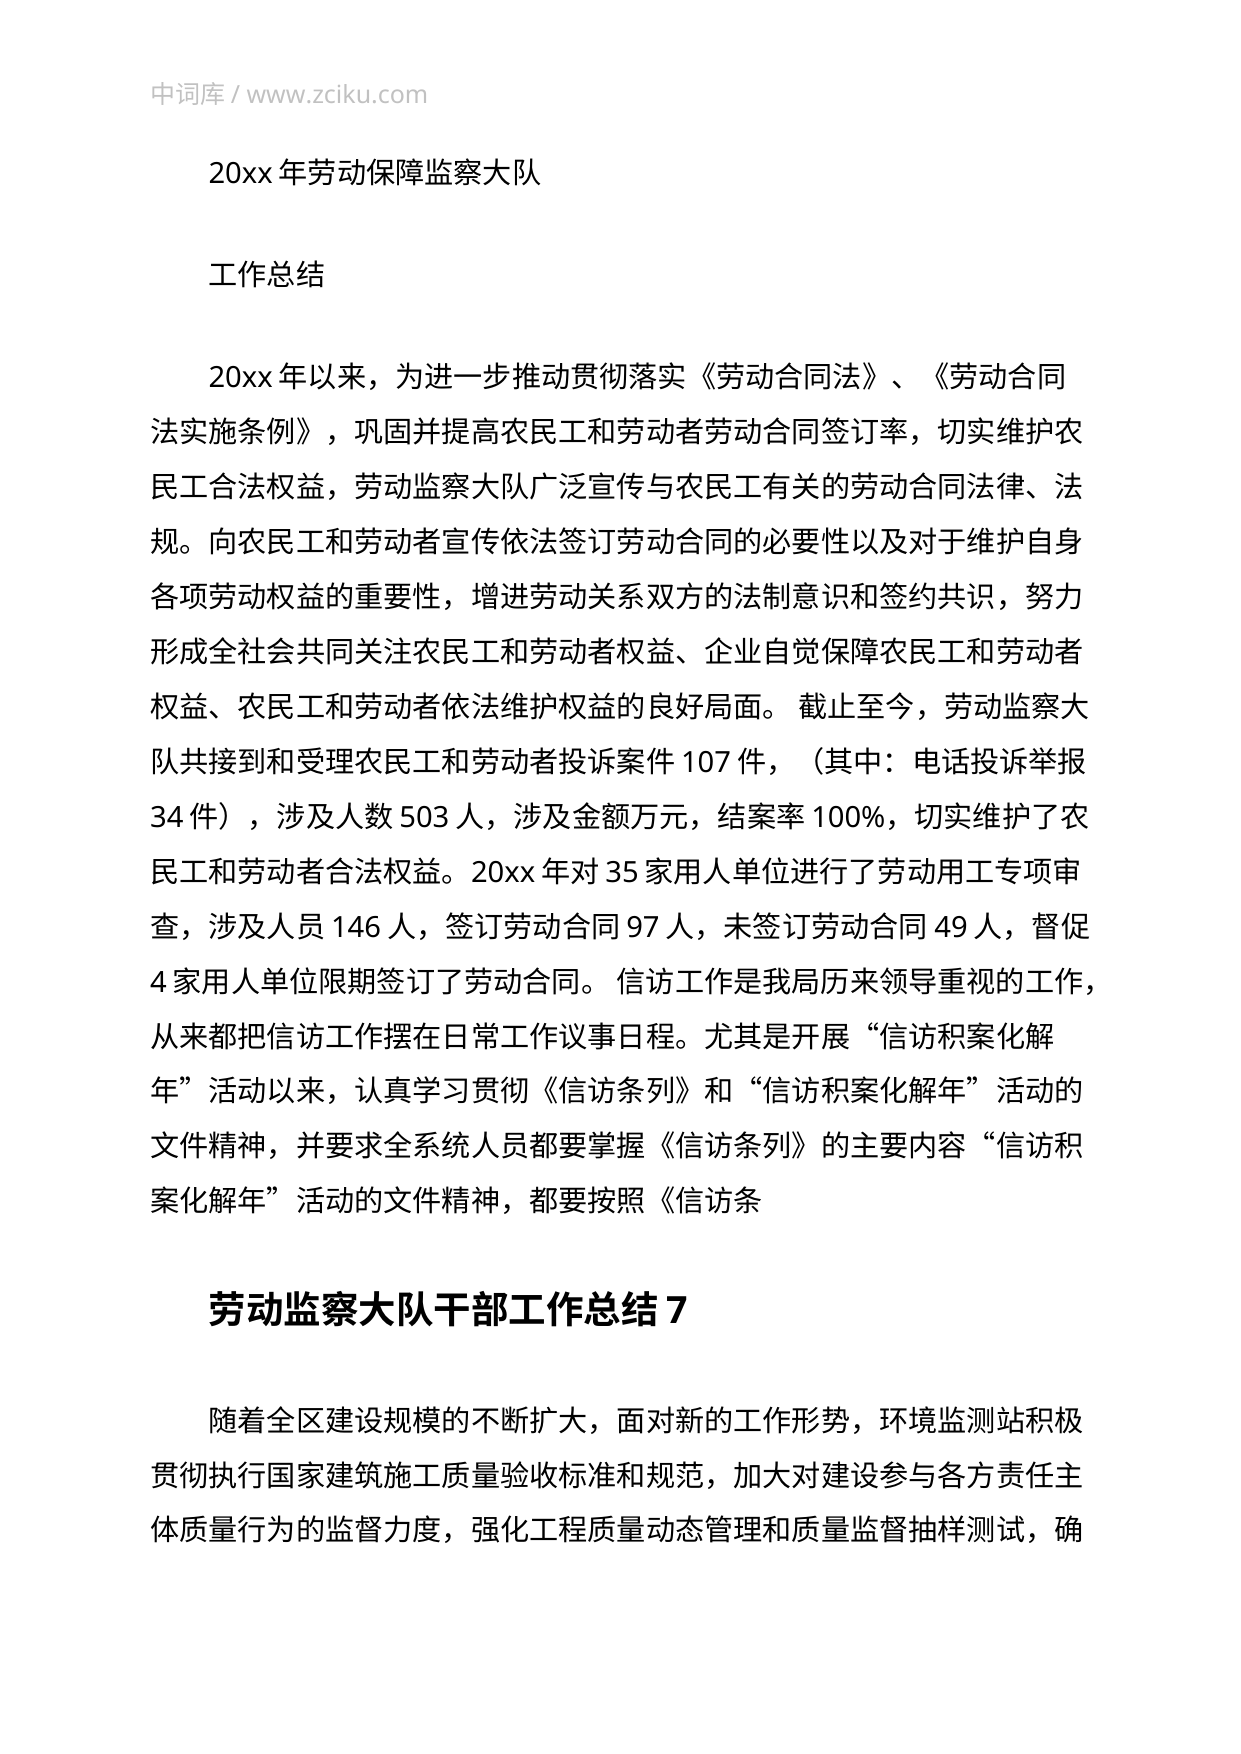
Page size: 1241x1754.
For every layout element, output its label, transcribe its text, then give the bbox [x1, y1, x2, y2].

text 20xx年以来，为进一步推动贯彻落实《劳动合同法》、《劳动合同法实施条例》，巩固并提高农民工和劳动者劳动合同签订率，切实维护农民工合法权益，劳动监察大队广泛宣传与农民工有关的劳动合同法律、法规。向农民工和劳动者宣传依法签订劳动合同的必要性以及对于维护自身各项劳动权益的重要性，增进劳动关系双方的法制意识和签约共识，努力形成全社会共同关注农民工和劳动者权益、企业自觉保障农民工和劳动者权益、农民工和劳动者依法维护权益的良好局面。 截止至今，劳动监察大队共接到和受理农民工和劳动者投诉案件107件，（其中：电话投诉举报34件），涉及人数503人，涉及金额万元，结案率100%，切实维护了农民工和劳动者合法权益。20xx年对35家用人单位进行了劳动用工专项审查，涉及人员146人，签订劳动合同97人，未签订劳动合同 49人，督促4家用人单位限期签订了劳动合同。 信访工作是我局历来领导重视的工作，从来都把信访工作摆在日常工作议事日程。尤其是开展“信访积案化解年”活动以来，认真学习贯彻《信访条列》和“信访积案化解年”活动的文件精神，并要求全系统人员都要掌握《信访条列》的主要内容“信访积案化解年”活动的文件精神，都要按照《信访条 [150, 354, 1090, 1220]
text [150, 1397, 1090, 1549]
text 工作总结 [150, 252, 1090, 294]
text 劳动监察大队干部工作总结7 [150, 1279, 1090, 1334]
text 20xx年劳动保障监察大队 [150, 150, 1090, 192]
